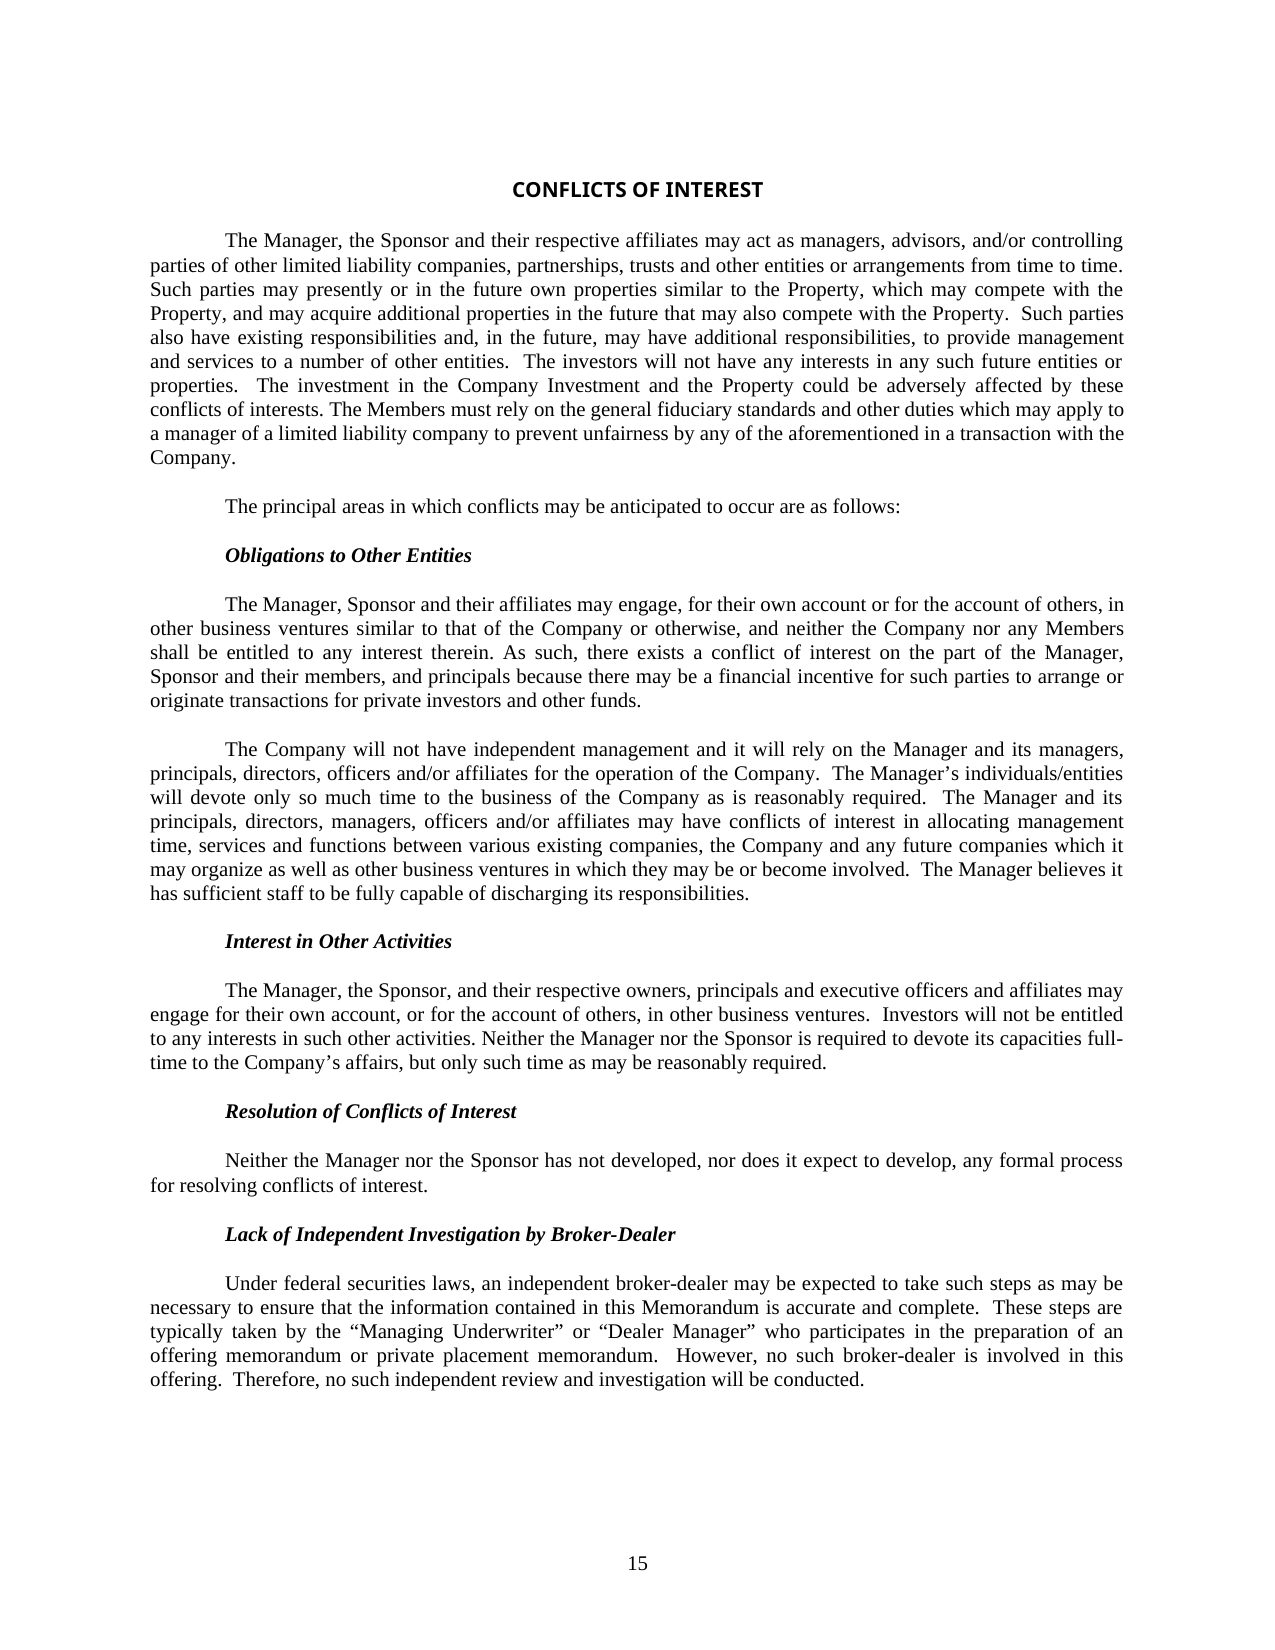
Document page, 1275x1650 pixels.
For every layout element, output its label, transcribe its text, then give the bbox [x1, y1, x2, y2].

text The Manager, the Sponsor, and their respective owners, principals and executive officers and affiliates may engage for their own account, or for the account of others, in other business ventures. Investors will not be entitled to any interests in such other activities. Neither the Manager nor the Sponsor is required to devote its capacities full-time to the Company’s affairs, but only such time as may be reasonably required. [150, 978, 1125, 1074]
subtitle Lack of Independent Investigation by Broker-Dealer [225, 1222, 1125, 1246]
text The principal areas in which conflicts may be anticipated to occur are as follows: [150, 494, 1125, 518]
text The Company will not have independent management and it will rely on the Manager and its managers, principals, directors, officers and/or affiliates for the operation of the Company. The Manager’s individuals/entities will devote only so much time to the business of the Company as is reasonably required. The Manager and its principals, directors, managers, officers and/or affiliates may have conflicts of interest in allocating management time, services and functions between various existing companies, the Company and any future companies which it may organize as well as other business ventures in which they may be or become involved. The Manager believes it has sufficient staff to be fully capable of discharging its responsibilities. [150, 737, 1125, 905]
subtitle CONFLICTS OF INTEREST [150, 175, 1125, 203]
subtitle Resolution of Conflicts of Interest [225, 1099, 1125, 1123]
subtitle Interest in Other Activities [225, 929, 1125, 953]
text Under federal securities laws, an independent broker-dealer may be expected to take such steps as may be necessary to ensure that the information contained in this Memorandum is accurate and complete. These steps are typically taken by the “Managing Underwriter” or “Dealer Manager” who participates in the preparation of an offering memorandum or private placement memorandum. However, no such broker-dealer is involved in this offering. Therefore, no such independent review and investigation will be conducted. [150, 1271, 1125, 1391]
subtitle Obligations to Other Entities [225, 543, 1125, 567]
text The Manager, the Sponsor and their respective affiliates may act as managers, advisors, and/or controlling parties of other limited liability companies, partnerships, trusts and other entities or arrangements from time to time. Such parties may presently or in the future own properties similar to the Property, which may compete with the Property, and may acquire additional properties in the future that may also compete with the Property. Such parties also have existing responsibilities and, in the future, may have additional responsibilities, to provide management and services to a number of other entities. The investors will not have any interests in any such future entities or properties. The investment in the Company Investment and the Property could be adversely affected by these conflicts of interests. The Members must rely on the general fiduciary standards and other duties which may apply to a manager of a limited liability company to prevent unfairness by any of the aforementioned in a transaction with the Company. [150, 228, 1125, 469]
text Neither the Manager nor the Sponsor has not developed, nor does it expect to develop, any formal process for resolving conflicts of interest. [150, 1148, 1125, 1197]
text The Manager, Sponsor and their affiliates may engage, for their own account or for the account of others, in other business ventures similar to that of the Company or otherwise, and neither the Company nor any Members shall be entitled to any interest therein. As such, there exists a conflict of interest on the part of the Manager, Sponsor and their members, and principals because there may be a financial incentive for such parties to arrange or originate transactions for private investors and other funds. [150, 592, 1125, 712]
